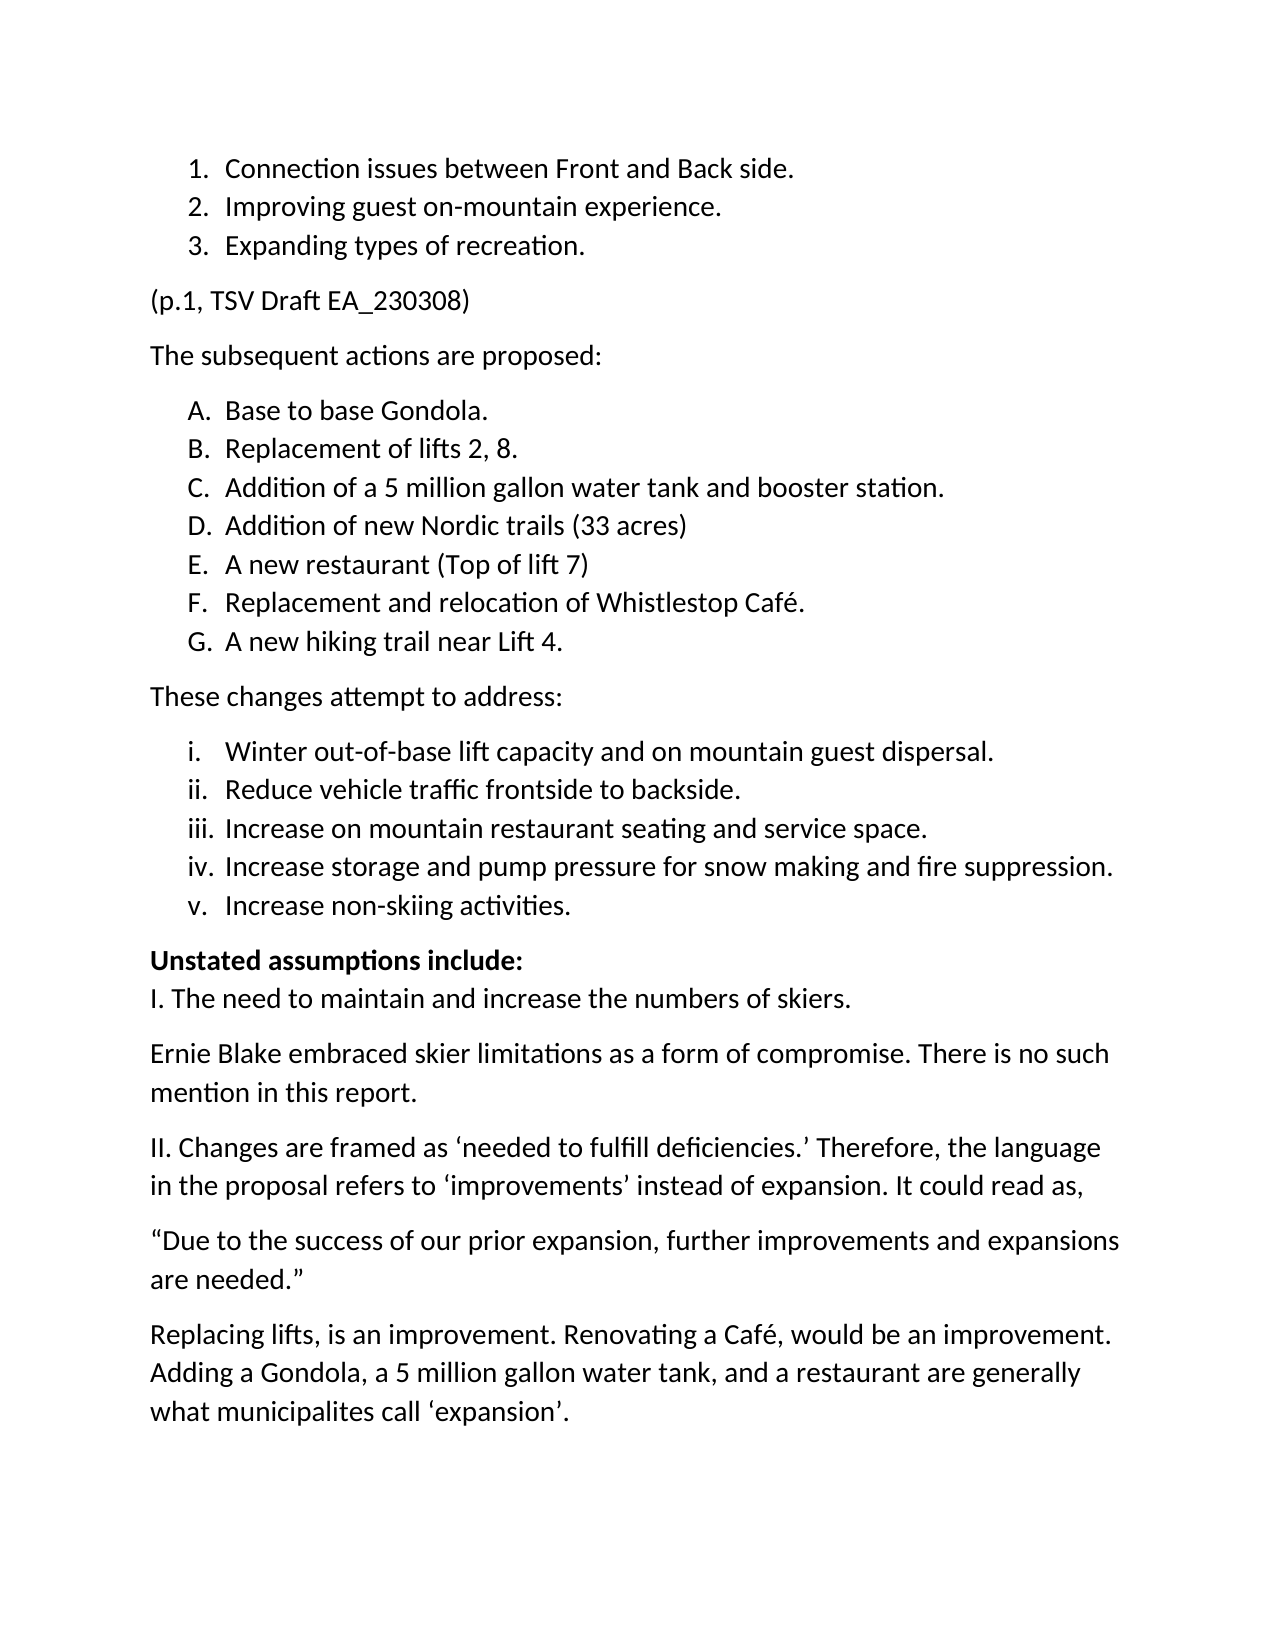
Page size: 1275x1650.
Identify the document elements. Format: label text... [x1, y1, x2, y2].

list Addition of new Nordic trails (33 acres) [187, 507, 1125, 543]
text These changes attempt to address: [150, 678, 1125, 713]
text Ernie Blake embraced skier limitations as a form of compromise. There is no such mention in this report. [150, 1035, 1125, 1109]
list Addition of a 5 million gallon water tank and booster station. [187, 469, 1125, 505]
text Unstated assumptions include: I. The need to maintain and increase the numbers of skiers. [150, 942, 1125, 1016]
text Replacing lifts, is an improvement. Renovating a Café, would be an improvement. Adding a Gondola, a 5 million gallon water tank, and a restaurant are generally what municipalites call ‘expansion’. [150, 1316, 1125, 1428]
list A new restaurant (Top of lift 7) [187, 546, 1125, 582]
text The subsequent actions are proposed: [150, 337, 1125, 373]
text II. Changes are framed as ‘needed to fulfill deficiencies.’ Therefore, the language in the proposal refers to ‘improvements’ instead of expansion. It could read as, [150, 1129, 1125, 1203]
list Replacement of lifts 2, 8. [187, 431, 1125, 466]
list Increase on mountain restaurant seating and service space. [187, 810, 1125, 846]
list Reduce vehicle traffic frontside to backside. [187, 771, 1125, 807]
text (p.1, TSV Draft EA_230308) [150, 282, 1125, 318]
list Winter out-of-base lift capacity and on mountain guest dispersal. [187, 733, 1125, 769]
list Connection issues between Front and Back side. [187, 150, 1125, 186]
list Replacement and relocation of Whistlestop Café. [187, 584, 1125, 620]
text “Due to the success of our prior expansion, further improvements and expansions are needed.” [150, 1222, 1125, 1297]
list Improving guest on-mountain experience. [187, 188, 1125, 224]
list Expanding types of recreation. [187, 227, 1125, 262]
list Increase non-skiing activities. [187, 887, 1125, 922]
list A new hiking trail near Lift 4. [187, 623, 1125, 658]
list Increase storage and pump pressure for snow making and fire suppression. [187, 848, 1125, 884]
list Base to base Gondola. [187, 392, 1125, 428]
